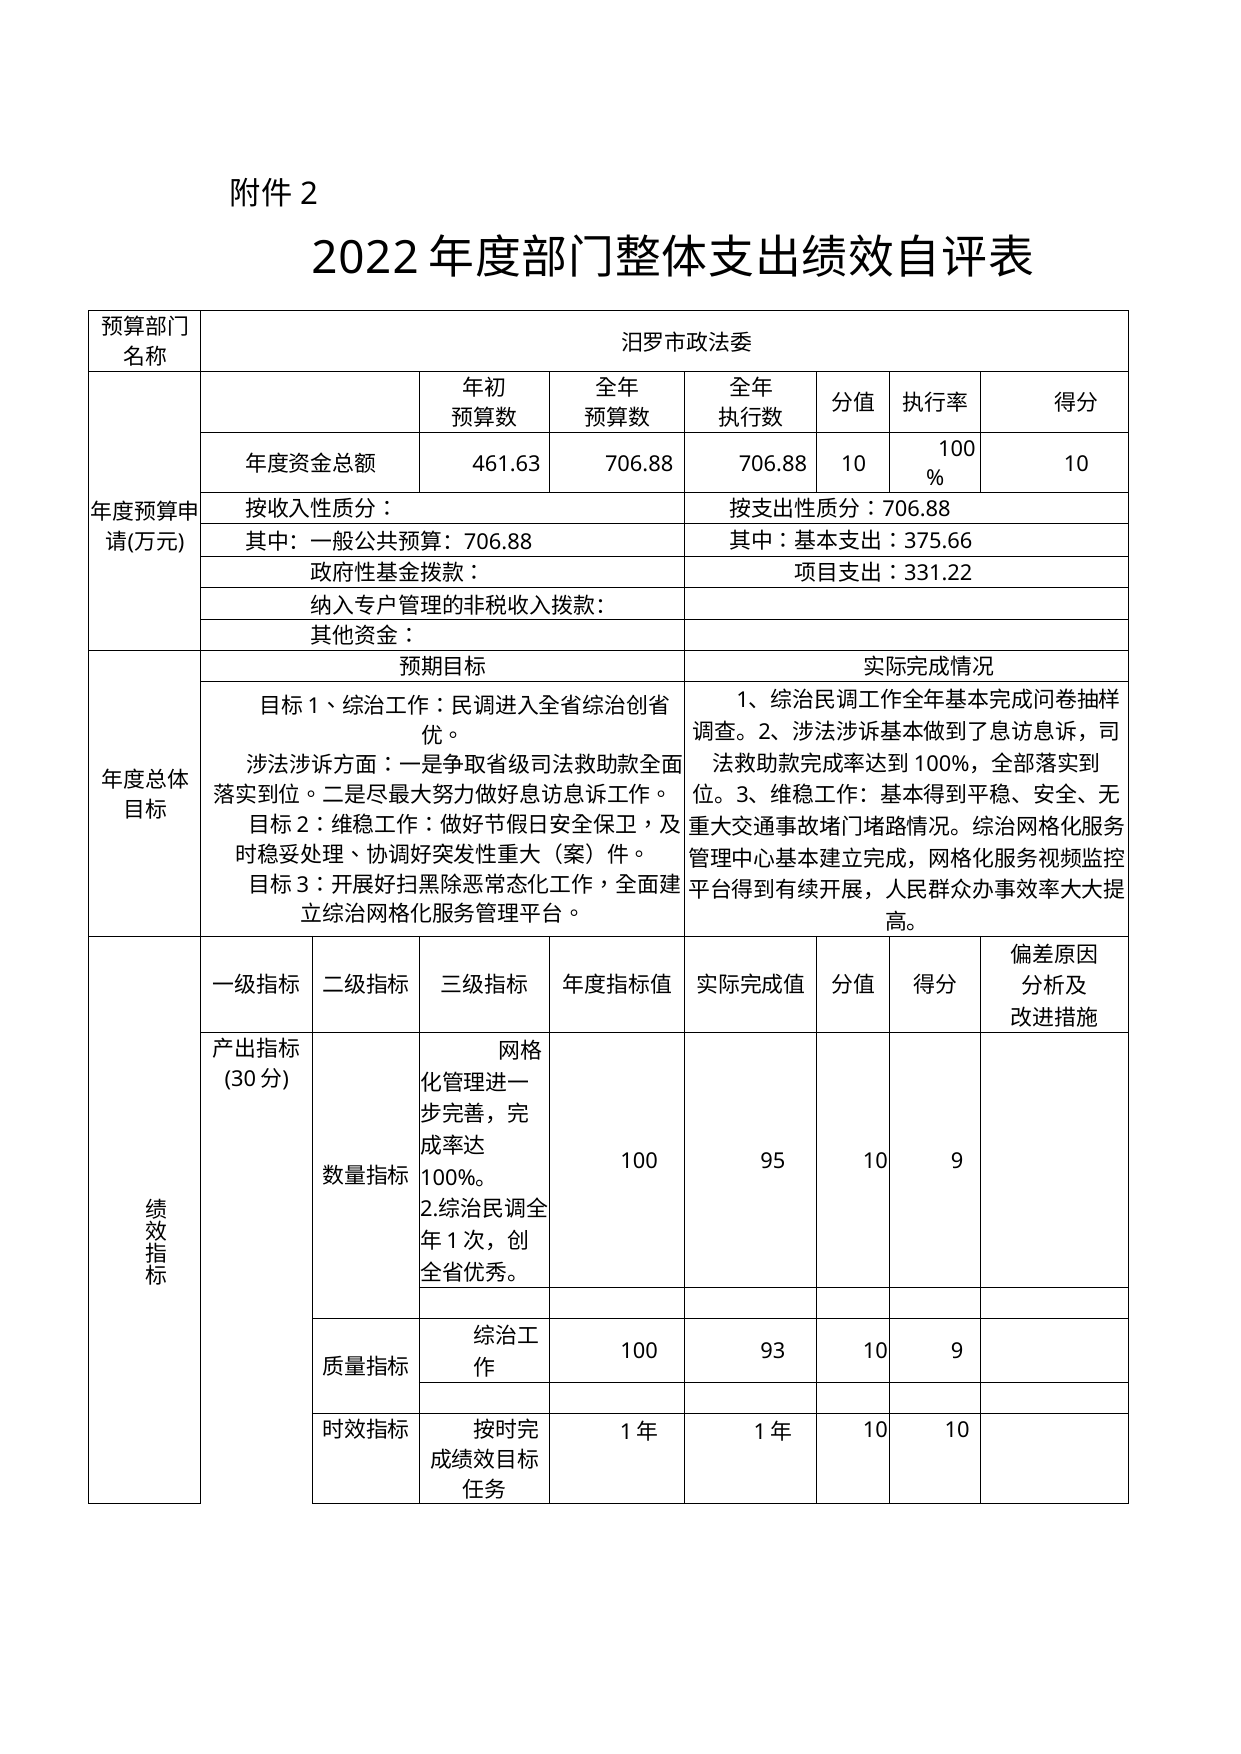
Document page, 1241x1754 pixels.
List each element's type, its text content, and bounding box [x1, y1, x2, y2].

table_cell 1年 [685, 1414, 816, 1503]
table_cell 项目支出：331.22 [685, 557, 1128, 587]
table_cell 10 [817, 1414, 889, 1503]
table_cell 政府性基金拨款： [201, 557, 684, 587]
table_cell [685, 620, 1128, 650]
table_cell 偏差原因 分析及 改进措施 [981, 937, 1128, 1032]
table_cell [420, 1288, 549, 1317]
table_cell 综治工作 [420, 1319, 549, 1382]
table_cell 706.88 [550, 433, 684, 492]
table_cell [981, 1288, 1128, 1317]
table_cell 年初 预算数 [420, 372, 549, 432]
table_cell [981, 1319, 1128, 1382]
table_cell 9 [890, 1033, 980, 1287]
table_cell 10 [817, 433, 889, 492]
table_cell 93 [685, 1319, 816, 1382]
table_cell 1、综治民调工作全年基本完成问卷抽样调查。2、涉法涉诉基本做到了息访息诉，司法救助款完成率达到100%，全部落实到位。3、维稳工作：基本得到平稳、安全、无重大交通事故堵门堵路情况。综治网格化服务管理中心基本建立完成，网格化服务视频监控平台得到有续开展，人民群众办事效率大大提高。 [685, 682, 1128, 936]
table_cell [981, 1383, 1128, 1413]
table_cell 年度总体 目标 [89, 651, 200, 936]
table_cell 年度资金总额 [201, 433, 419, 492]
table_cell 其中：一般公共预算：706.88 [201, 524, 684, 556]
table_header 预算部门 名称 [89, 311, 200, 371]
table_cell 产出指标 (30分) [201, 1033, 312, 1503]
table_cell 绩效指标 [89, 937, 200, 1503]
table_cell 目标1、综治工作：民调进入全省综治创省优。 涉法涉诉方面：一是争取省级司法救助款全面落实到位。二是尽最大努力做好息访息诉工作。 目标2：维稳工作：做好节假日安全保卫，及时稳妥处理、协调好突发性重大（案）件。 目标3：开展好扫黑除恶常态化工作，全面建立综治网格化服务管理平台。 [201, 682, 684, 936]
table_cell [890, 1383, 980, 1413]
table_cell 三级指标 [420, 937, 549, 1032]
table_cell [201, 372, 419, 432]
table_cell 其他资金： [201, 620, 684, 650]
table_cell 1年 [550, 1414, 684, 1503]
table_cell 实际完成情况 [685, 651, 1128, 681]
table_cell 706.88 [685, 433, 816, 492]
table_cell [550, 1383, 684, 1413]
table_cell 9 [890, 1319, 980, 1382]
table_cell 质量指标 [313, 1319, 419, 1413]
table_cell 100% [890, 433, 980, 492]
table_cell [981, 1033, 1128, 1287]
table_cell 分值 [817, 372, 889, 432]
table_cell 10 [817, 1033, 889, 1287]
table_cell [890, 1288, 980, 1317]
table_cell 10 [981, 433, 1128, 492]
table_cell 其中：基本支出：375.66 [685, 524, 1128, 556]
table_cell 全年 预算数 [550, 372, 684, 432]
table_cell [550, 1288, 684, 1317]
table_cell 时效指标 [313, 1414, 419, 1503]
table_cell 10 [890, 1414, 980, 1503]
table_header 汨罗市政法委 [201, 311, 1128, 371]
table_cell 纳入专户管理的非税收入拨款： [201, 588, 684, 619]
table_cell 一级指标 [201, 937, 312, 1032]
table_cell [420, 1383, 549, 1413]
table_cell 按时完成绩效目标任务 [420, 1414, 549, 1503]
table_cell 10 [817, 1319, 889, 1382]
table_cell [981, 1414, 1128, 1503]
table_cell 网格化管理进一步完善，完成率达100%。 2.综治民调全年1次，创全省优秀。 [420, 1033, 549, 1287]
table_cell 执行率 [890, 372, 980, 432]
text 附件2 [165, 172, 1087, 213]
table_cell 二级指标 [313, 937, 419, 1032]
table_cell [685, 588, 1128, 619]
table_cell 100 [550, 1319, 684, 1382]
table_cell 年度指标值 [550, 937, 684, 1032]
table_cell 100 [550, 1033, 684, 1287]
table_cell 461.63 [420, 433, 549, 492]
table_cell 按支出性质分：706.88 [685, 493, 1128, 523]
table_cell 得分 [981, 372, 1128, 432]
table_cell [685, 1288, 816, 1317]
table_cell 实际完成值 [685, 937, 816, 1032]
table_cell [817, 1288, 889, 1317]
table_cell 全年 执行数 [685, 372, 816, 432]
table_cell 95 [685, 1033, 816, 1287]
table_cell 预期目标 [201, 651, 684, 681]
table_cell 得分 [890, 937, 980, 1032]
table_cell 按收入性质分： [201, 493, 684, 523]
text 2022年度部门整体支出绩效自评表 [165, 225, 1087, 286]
table_cell 数量指标 [313, 1033, 419, 1317]
table_cell 年度预算申请(万元) [89, 372, 200, 650]
table_cell [817, 1383, 889, 1413]
table_cell 分值 [817, 937, 889, 1032]
table_cell [685, 1383, 816, 1413]
